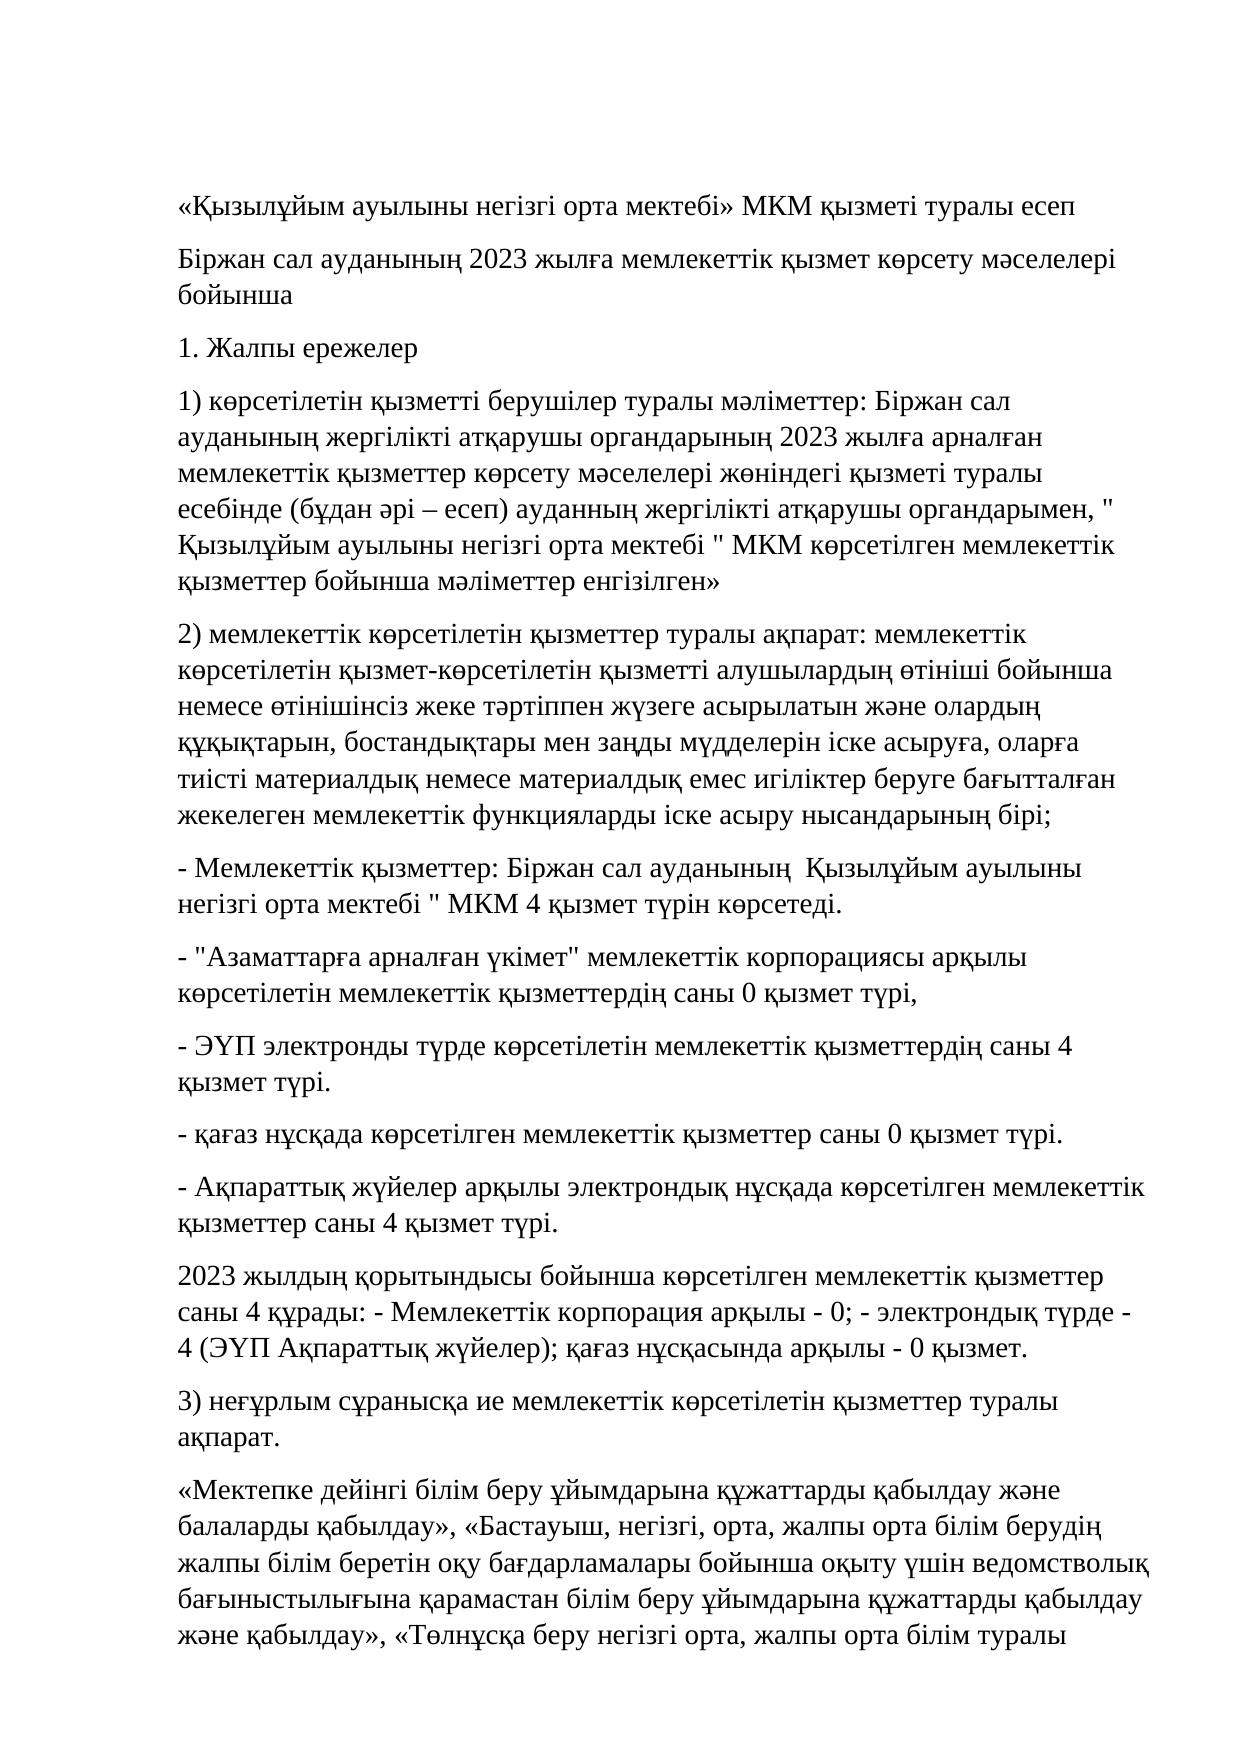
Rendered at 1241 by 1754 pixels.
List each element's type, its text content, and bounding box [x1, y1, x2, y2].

text 3) неғұрлым сұранысқа ие мемлекеттік көрсетілетін қызметтер туралы ақпарат. [177, 1383, 1152, 1453]
text - Мемлекеттік қызметтер: Біржан сал ауданының Қызылұйым ауылыны негізгі орта мектебі " МКМ 4 қызмет түрін көрсетеді. [177, 850, 1152, 919]
text - Ақпараттық жүйелер арқылы электрондық нұсқада көрсетілген мемлекеттік қызметтер саны 4 қызмет түрі. [177, 1169, 1152, 1239]
text - ЭҮП электронды түрде көрсетілетін мемлекеттік қызметтердің саны 4 қызмет түрі. [177, 1028, 1152, 1097]
text 1. Жалпы ережелер [177, 330, 1152, 363]
text - қағаз нұсқада көрсетілген мемлекеттік қызметтер саны 0 қызмет түрі. [177, 1117, 1152, 1150]
text 2023 жылдың қорытындысы бойынша көрсетілген мемлекеттік қызметтер саны 4 құрады: - Мемлекеттік корпорация арқылы - 0; - электрондық түрде - 4 (ЭҮП Ақпараттық жүйелер); қағаз нұсқасында арқылы - 0 қызмет. [177, 1258, 1152, 1364]
text Біржан сал ауданының 2023 жылға мемлекеттік қызмет көрсету мәселелері бойынша [177, 241, 1152, 311]
text «Қызылұйым ауылыны негізгі орта мектебі» МКМ қызметі туралы есеп [177, 188, 1152, 222]
text 2) мемлекеттік көрсетілетін қызметтер туралы ақпарат: мемлекеттік көрсетілетін қызмет-көрсетілетін қызметті алушылардың өтініші бойынша немесе өтінішінсіз жеке тәртіппен жүзеге асырылатын және олардың құқықтарын, бостандықтары мен заңды мүдделерін іске асыруға, оларға тиісті материалдық немесе материалдық емес игіліктер беруге бағытталған жекелеген мемлекеттік функцияларды іске асыру нысандарының бірі; [177, 616, 1152, 830]
text - "Азаматтарға арналған үкімет" мемлекеттік корпорациясы арқылы көрсетілетін мемлекеттік қызметтердің саны 0 қызмет түрі, [177, 939, 1152, 1008]
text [177, 1472, 1152, 1651]
text 1) көрсетілетін қызметті берушілер туралы мәліметтер: Біржан сал ауданының жергілікті атқарушы органдарының 2023 жылға арналған мемлекеттік қызметтер көрсету мәселелері жөніндегі қызметі туралы есебінде (бұдан әрі – есеп) ауданның жергілікті атқарушы органдарымен, " Қызылұйым ауылыны негізгі орта мектебі " МКМ көрсетілген мемлекеттік қызметтер бойынша мәліметтер енгізілген» [177, 383, 1152, 597]
